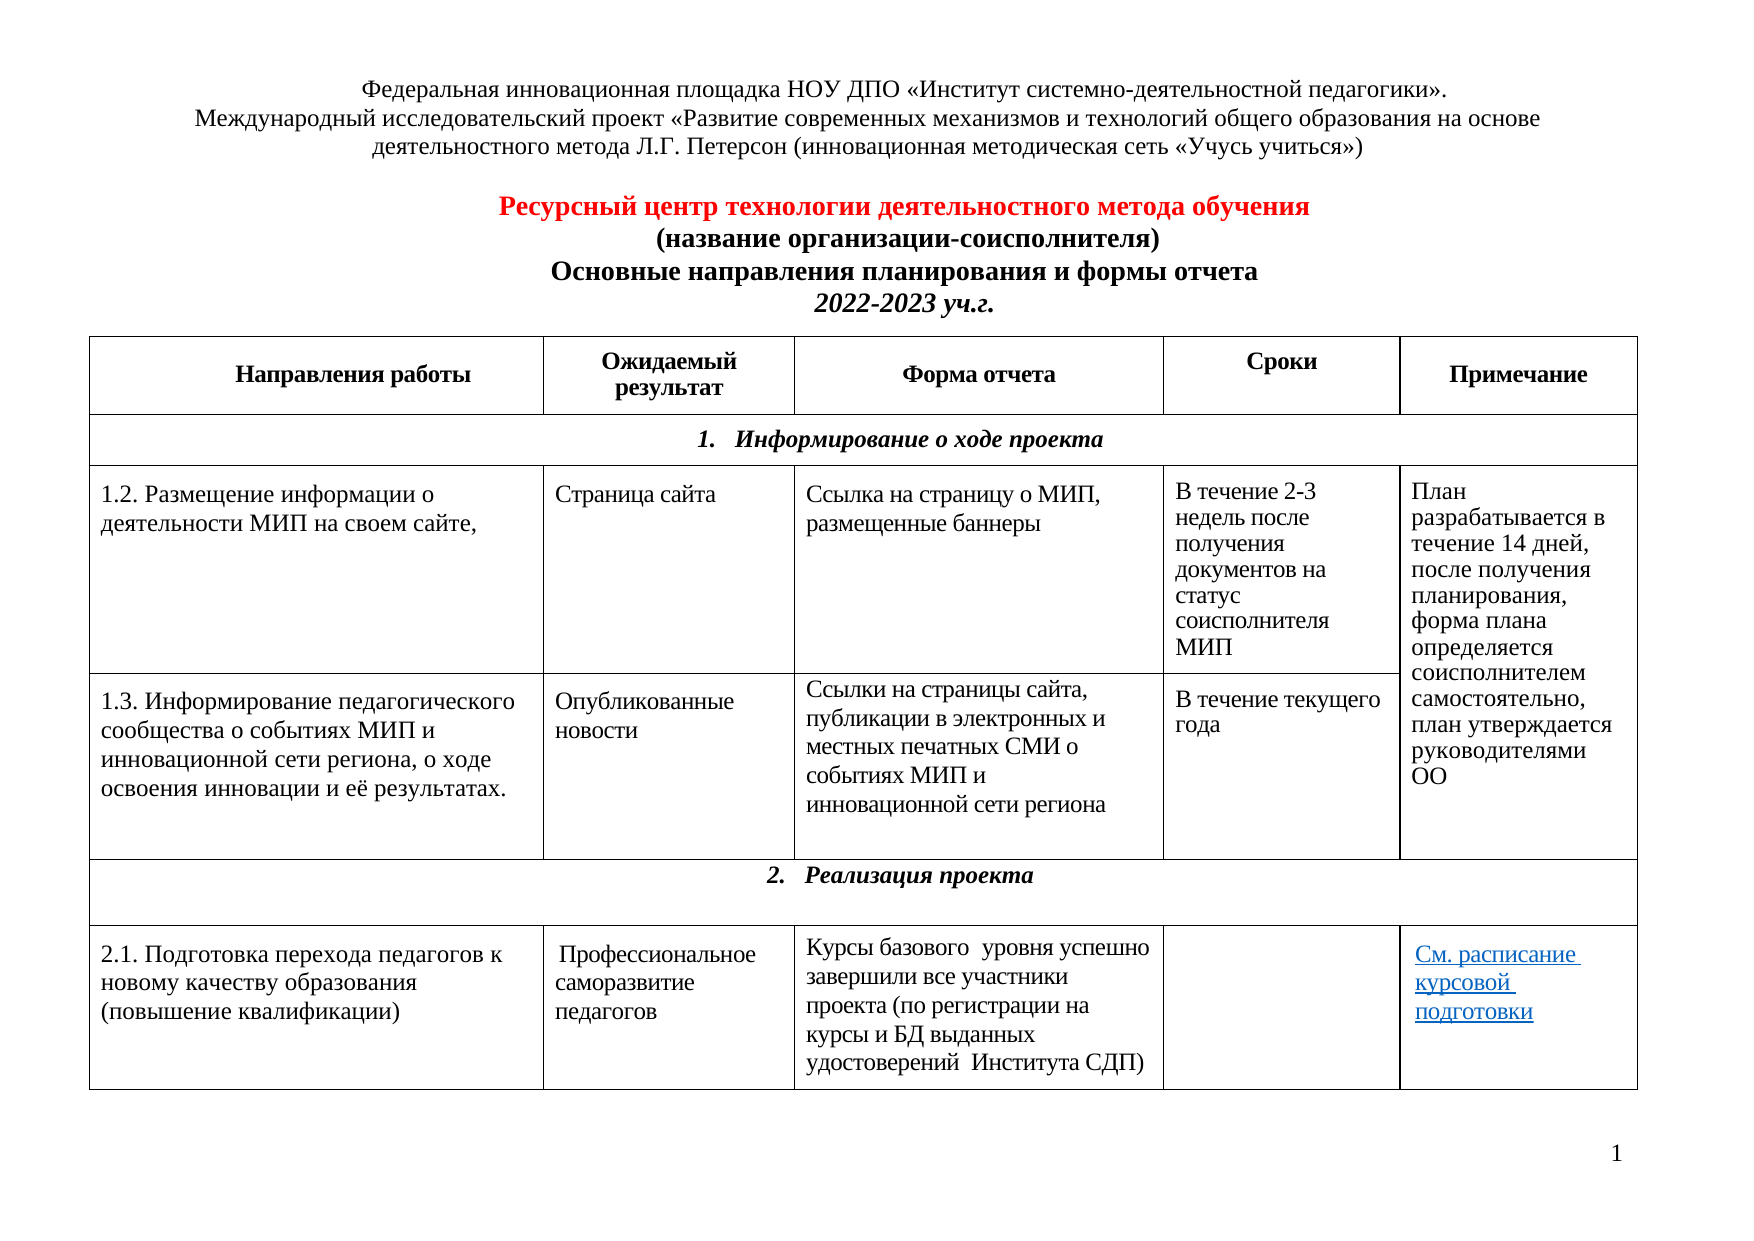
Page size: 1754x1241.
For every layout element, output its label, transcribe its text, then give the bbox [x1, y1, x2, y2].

table_cell 1.2. Размещение информации о деятельности МИП на своем сайте, [90, 466, 543, 673]
table_cell Реализация проекта [90, 860, 1637, 925]
table_cell [1164, 926, 1399, 1089]
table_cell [90, 926, 543, 1089]
table_cell Страница сайта [544, 466, 794, 673]
table_cell Ссылка на страницу о МИП, размещенные баннеры [795, 466, 1163, 673]
table_header Сроки [1164, 337, 1399, 413]
table_cell Ссылки на страницы сайта, публикации в электронных и местных печатных СМИ о событиях МИП и инновационной сети региона [795, 674, 1163, 859]
text (название организации-соисполнителя) [112, 221, 1623, 254]
table_cell План разрабатывается в течение 14 дней, после получения планирования, форма плана определяется соисполнителем самостоятельно, план утверждается руководителями ОО [1401, 466, 1637, 859]
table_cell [544, 926, 794, 1089]
table_header Примечание [1401, 337, 1637, 413]
table_cell Опубликованные новости [544, 674, 794, 859]
text Основные направления планирования и формы отчета [112, 254, 1623, 286]
table_cell См. расписание курсовой подготовки [1401, 926, 1637, 1089]
table_header Ожидаемый результат [544, 337, 794, 413]
table_header Форма отчета [795, 337, 1163, 413]
table_cell 1.3. Информирование педагогического сообщества о событиях МИП и инновационной сети региона, о ходе освоения инновации и её результатах. [90, 674, 543, 859]
table_cell В течение текущего года [1164, 674, 1399, 859]
text 2022-2023 уч.г. [112, 286, 1623, 318]
table_header Направления работы [90, 337, 543, 413]
table_cell В течение 2-3 недель после получения документов на статус соисполнителя МИП [1164, 466, 1399, 673]
text Ресурсный центр технологии деятельностного метода обучения [112, 189, 1623, 221]
table_cell Информирование о ходе проекта [90, 415, 1637, 465]
table_cell Курсы базового уровня успешно завершили все участники проекта (по регистрации на курсы и БД выданных удостоверений Института СДП) [795, 926, 1163, 1089]
